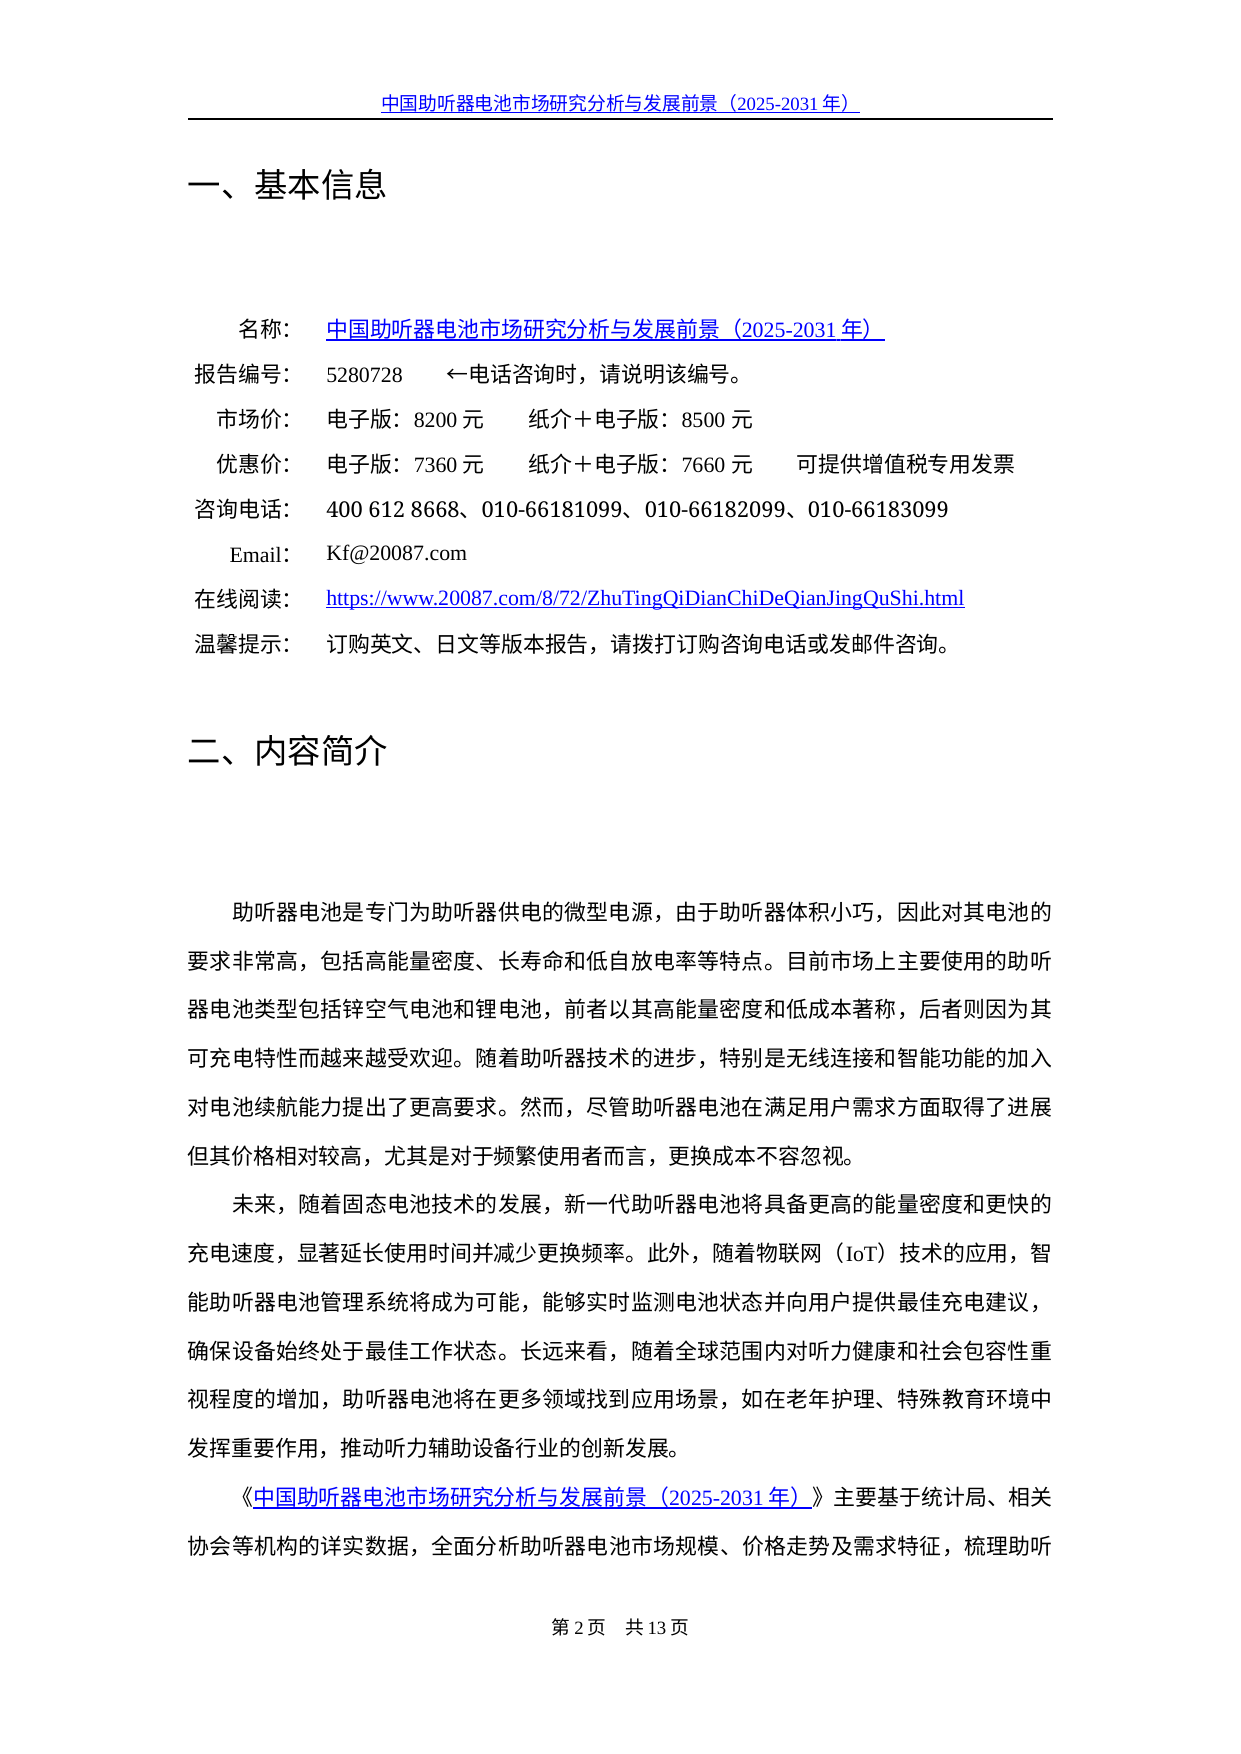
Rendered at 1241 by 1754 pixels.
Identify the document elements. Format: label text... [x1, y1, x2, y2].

table_cell 报告编号： [167, 357, 315, 402]
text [187, 894, 1053, 1561]
table_header 名称： [167, 312, 315, 357]
table_cell 市场价： [167, 402, 315, 447]
table_cell 咨询电话： [167, 492, 315, 537]
table_cell 在线阅读： [167, 582, 315, 627]
table_cell 温馨提示： [167, 627, 315, 672]
table_cell 400 612 8668、010-66181099、010-66182099、010-66183099 [315, 492, 1073, 537]
title 一、基本信息 [187, 150, 1053, 215]
table_cell 5280728 ←电话咨询时，请说明该编号。 [315, 357, 1073, 402]
table_cell Kf@20087.com [315, 537, 1073, 582]
table_cell 电子版：7360 元 纸介＋电子版：7660 元 可提供增值税专用发票 [315, 447, 1073, 492]
title 二、内容简介 [187, 717, 1053, 782]
table_cell 电子版：8200 元 纸介＋电子版：8500 元 [315, 402, 1073, 447]
table_cell 订购英文、日文等版本报告，请拨打订购咨询电话或发邮件咨询。 [315, 627, 1073, 672]
table_cell [315, 582, 1073, 627]
table_cell Email： [167, 537, 315, 582]
table_cell 优惠价： [167, 447, 315, 492]
table_header 中国助听器电池市场研究分析与发展前景（2025-2031年） [315, 312, 1073, 357]
